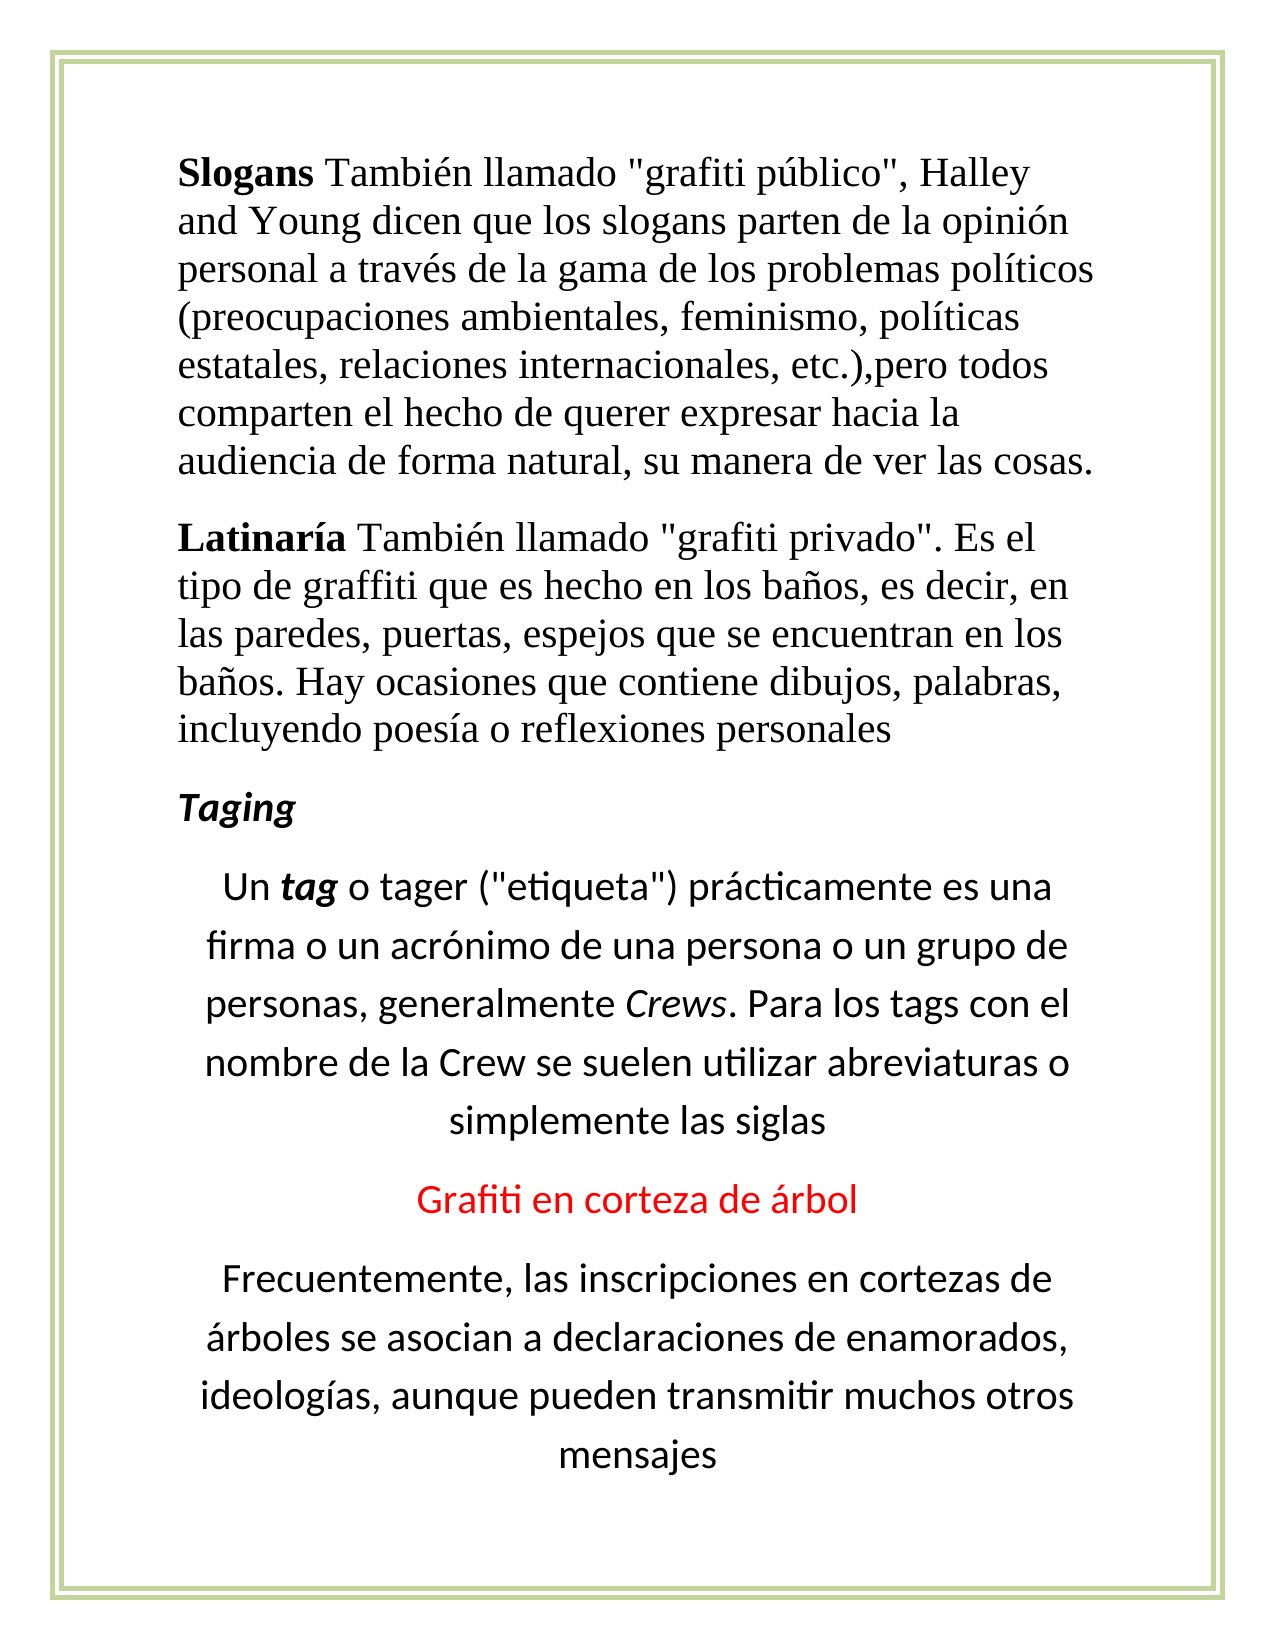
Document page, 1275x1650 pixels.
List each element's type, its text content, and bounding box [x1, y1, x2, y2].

text Grafiti en corteza de árbol [177, 1173, 1098, 1224]
text Taging [177, 781, 1098, 832]
text Un tag o tager ("etiqueta") prácticamente es una firma o un acrónimo de una persona o un grupo de personas, generalmente Crews. Para los tags con el nombre de la Crew se suelen utilizar abreviaturas o simplemente las siglas [177, 860, 1098, 1145]
text Latinaría También llamado "grafiti privado". Es el tipo de graffiti que es hecho en los baños, es decir, en las paredes, puertas, espejos que se encuentran en los baños. Hay ocasiones que contiene dibujos, palabras, incluyendo poesía o reflexiones personales [177, 512, 1098, 752]
text Slogans También llamado "grafiti público", Halley and Young dicen que los slogans parten de la opinión personal a través de la gama de los problemas políticos (preocupaciones ambientales, feminismo, políticas estatales, relaciones internacionales, etc.),pero todos comparten el hecho de querer expresar hacia la audiencia de forma natural, su manera de ver las cosas. [177, 148, 1098, 483]
text Frecuentemente, las inscripciones en cortezas de árboles se asocian a declaraciones de enamorados, ideologías, aunque pueden transmitir muchos otros mensajes [177, 1252, 1098, 1479]
